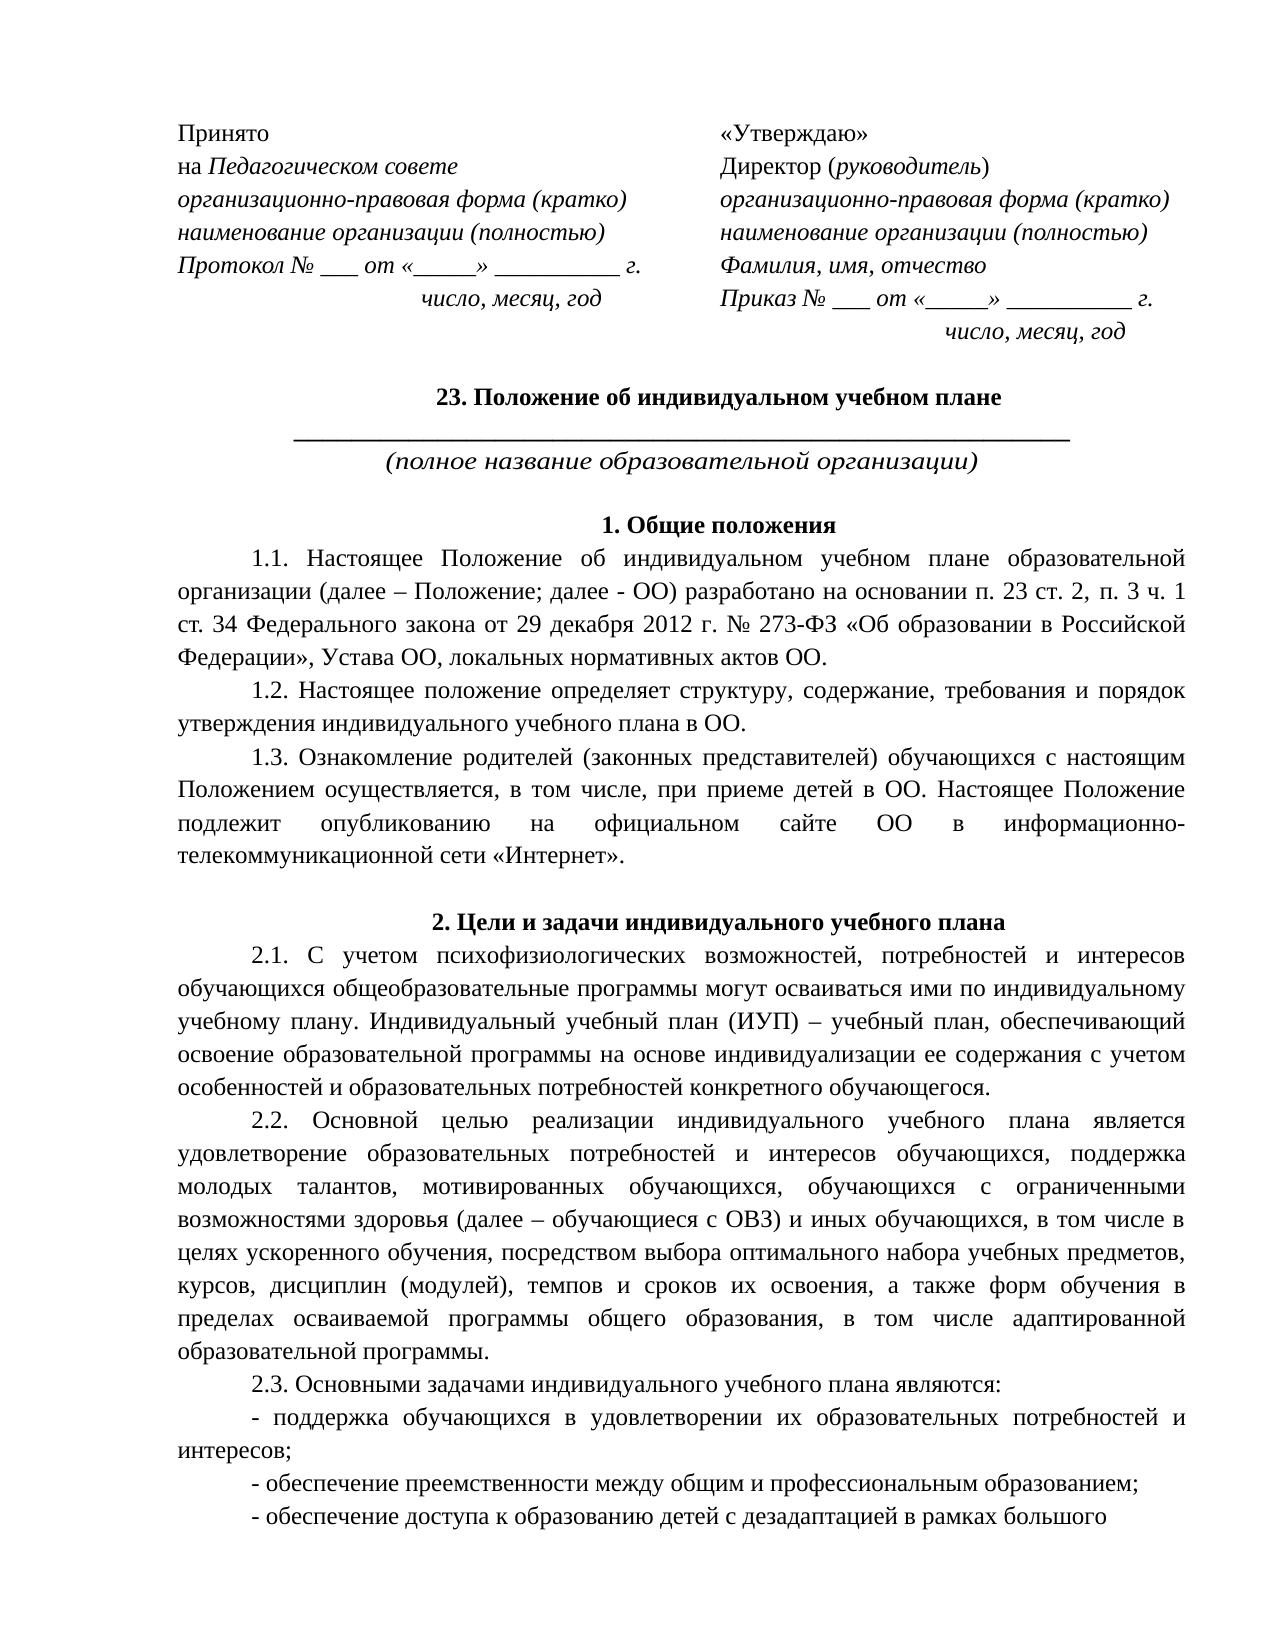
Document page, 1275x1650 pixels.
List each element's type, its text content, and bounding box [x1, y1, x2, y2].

text 1.2. Настоящее положение определяет структуру, содержание, требования и порядок утверждения индивидуального учебного плана в ОО. [177, 676, 1186, 737]
text - обеспечение доступа к образованию детей с дезадаптацией в рамках большого [177, 1501, 1186, 1530]
text - обеспечение преемственности между общим и профессиональным образованием; [177, 1468, 1186, 1497]
table_header «Утверждаю» Директор (руководитель) организационно-правовая форма (кратко) наименование организации (полностью) Фамилия, имя, отчество Приказ № ___ от «_____» __________ г. число, месяц, год [709, 118, 1196, 349]
text 1. Общие положения [177, 510, 1186, 539]
text 1.3. Ознакомление родителей (законных представителей) обучающихся с настоящим Положением осуществляется, в том числе, при приеме детей в ОО. Настоящее Положение подлежит опубликованию на официальном сайте ОО в информационно-телекоммуникационной сети «Интернет». [177, 742, 1186, 869]
text ______________________________________________________ [177, 415, 1186, 444]
text 2.1. С учетом психофизиологических возможностей, потребностей и интересов обучающихся общеобразовательные программы могут осваиваться ими по индивидуальному учебному плану. Индивидуальный учебный план (ИУП) – учебный план, обеспечивающий освоение образовательной программы на основе индивидуализации ее содержания с учетом особенностей и образовательных потребностей конкретного обучающегося. [177, 940, 1186, 1101]
text 2.3. Основными задачами индивидуального учебного плана являются: [177, 1369, 1186, 1398]
text (полное название образовательной организации) [177, 446, 1186, 475]
text 2.2. Основной целью реализации индивидуального учебного плана является удовлетворение образовательных потребностей и интересов обучающихся, поддержка молодых талантов, мотивированных обучающихся, обучающихся с ограниченными возможностями здоровья (далее – обучающиеся с ОВЗ) и иных обучающихся, в том числе в целях ускоренного обучения, посредством выбора оптимального набора учебных предметов, курсов, дисциплин (модулей), темпов и сроков их освоения, а также форм обучения в пределах осваиваемой программы общего образования, в том числе адаптированной образовательной программы. [177, 1105, 1186, 1365]
text 2. Цели и задачи индивидуального учебного плана [177, 907, 1186, 935]
text - поддержка обучающихся в удовлетворении их образовательных потребностей и интересов; [177, 1402, 1186, 1464]
text 23. Положение об индивидуальном учебном плане [177, 382, 1186, 411]
text 1.1. Настоящее Положение об индивидуальном учебном плане образовательной организации (далее – Положение; далее - ОО) разработано на основании п. 23 ст. 2, п. 3 ч. 1 ст. 34 Федерального закона от 29 декабря 2012 г. № 273-ФЗ «Об образовании в Российской Федерации», Устава ОО, локальных нормативных актов ОО. [177, 543, 1186, 671]
table_header Принято на Педагогическом совете организационно-правовая форма (кратко) наименование организации (полностью) Протокол № ___ от «_____» __________ г. число, месяц, год [166, 118, 709, 349]
